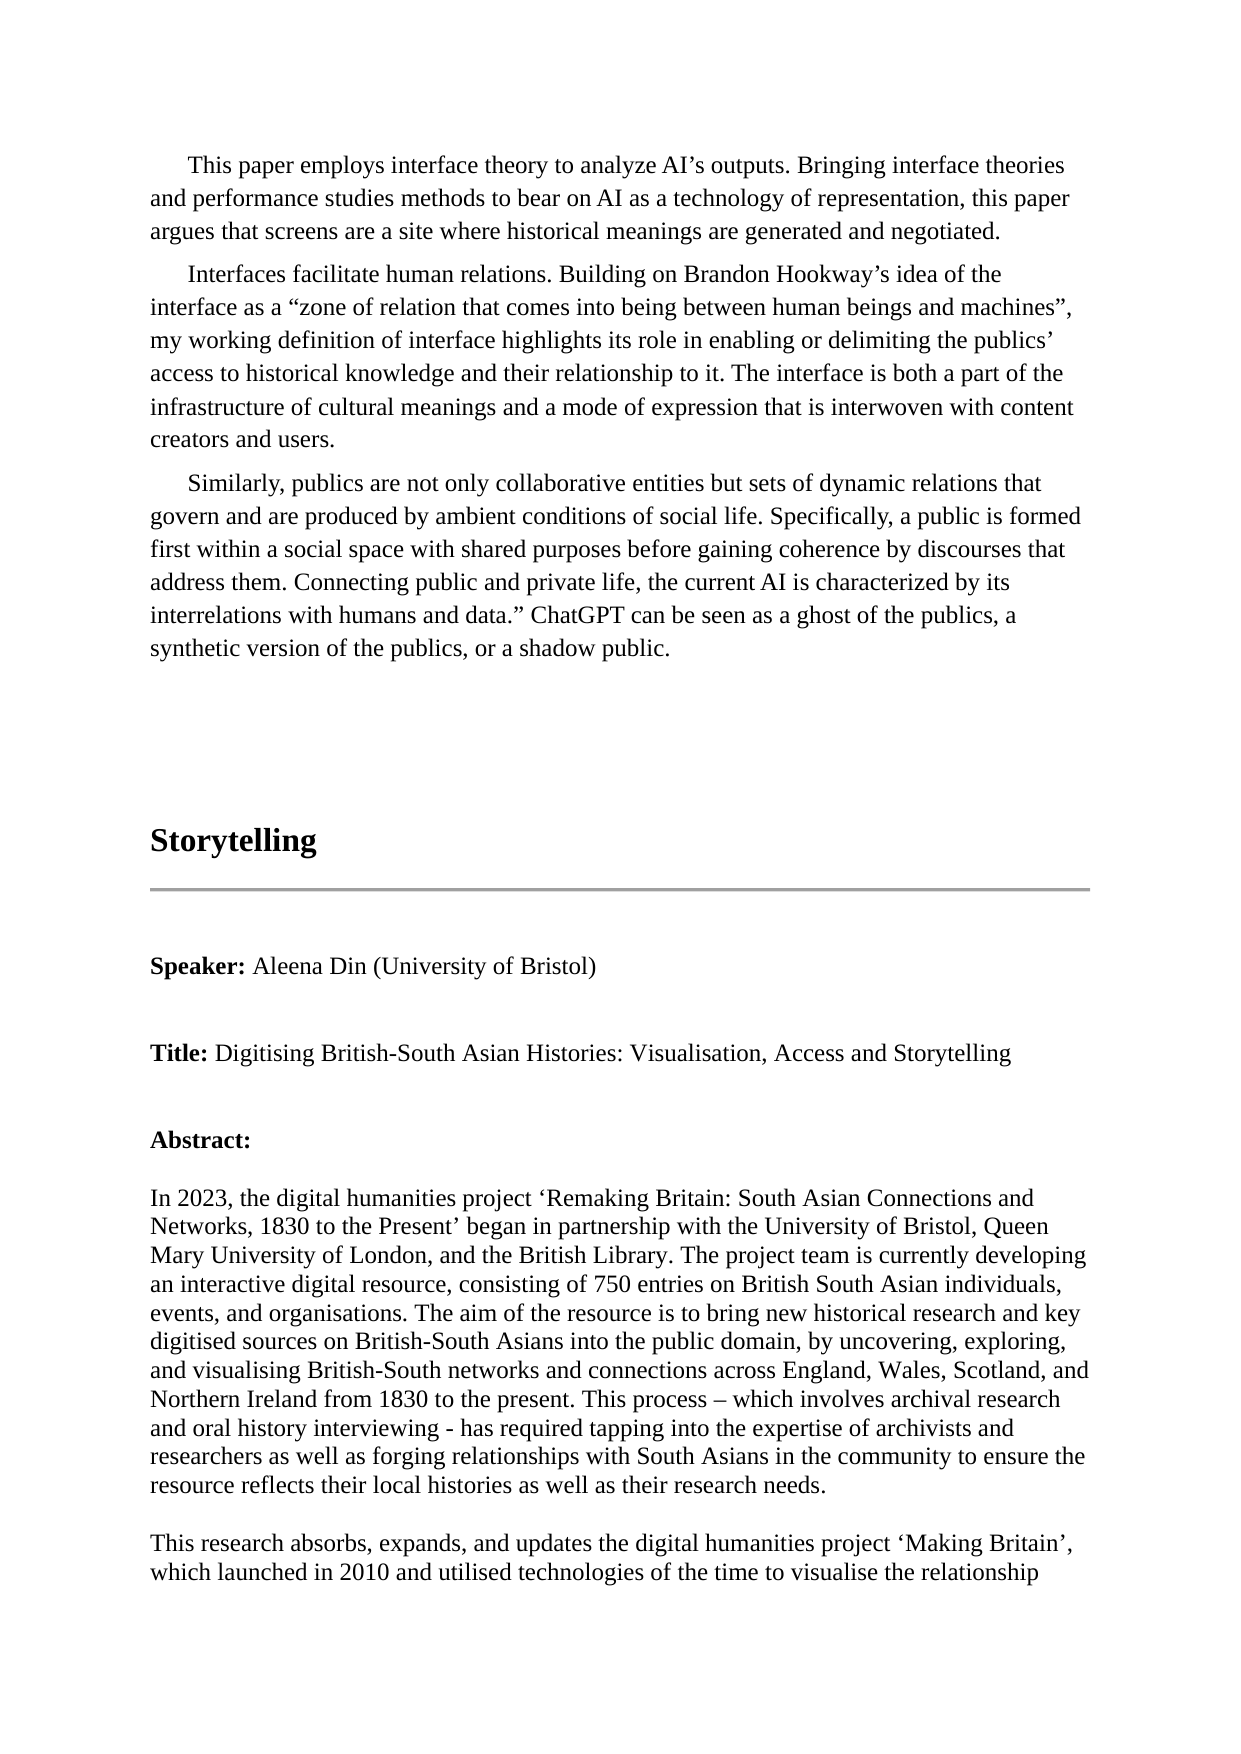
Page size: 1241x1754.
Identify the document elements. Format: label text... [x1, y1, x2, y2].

text Interfaces facilitate human relations. Building on Brandon Hookway’s idea of the interface as a “zone of relation that comes into being between human beings and machines”, my working definition of interface highlights its role in enabling or delimiting the publics’ access to historical knowledge and their relationship to it. The interface is both a part of the infrastructure of cultural meanings and a mode of expression that is interwoven with content creators and users. [150, 259, 1090, 453]
text Storytelling [150, 821, 1090, 859]
text This paper employs interface theory to analyze AI’s outputs. Bringing interface theories and performance studies methods to bear on AI as a technology of representation, this paper argues that screens are a site where historical meanings are generated and negotiated. [150, 150, 1090, 245]
text Abstract: [150, 1096, 1090, 1153]
text Speaker: Aleena Din (University of Bristol) [150, 951, 1090, 980]
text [150, 1528, 1090, 1586]
text In 2023, the digital humanities project ‘Remaking Britain: South Asian Connections and Networks, 1830 to the Present’ began in partnership with the University of Bristol, Queen Mary University of London, and the British Library. The project team is currently developing an interactive digital resource, consisting of 750 entries on British South Asian individuals, events, and organisations. The aim of the resource is to bring new historical research and key digitised sources on British-South Asians into the public domain, by uncovering, exploring, and visualising British-South networks and connections across England, Wales, Scotland, and Northern Ireland from 1830 to the present. This process – which involves archival research and oral history interviewing - has required tapping into the expertise of archivists and researchers as well as forging relationships with South Asians in the community to ensure the resource reflects their local histories as well as their research needs. [150, 1183, 1090, 1499]
text Title: Digitising British-South Asian Histories: Visualisation, Access and Storytelling [150, 1009, 1090, 1067]
text Similarly, publics are not only collaborative entities but sets of dynamic relations that govern and are produced by ambient conditions of social life. Specifically, a public is formed first within a social space with shared purposes before gaining coherence by discourses that address them. Connecting public and private life, the current AI is characterized by its interrelations with humans and data.” ChatGPT can be seen as a ghost of the publics, a synthetic version of the publics, or a shadow public. [150, 468, 1090, 662]
